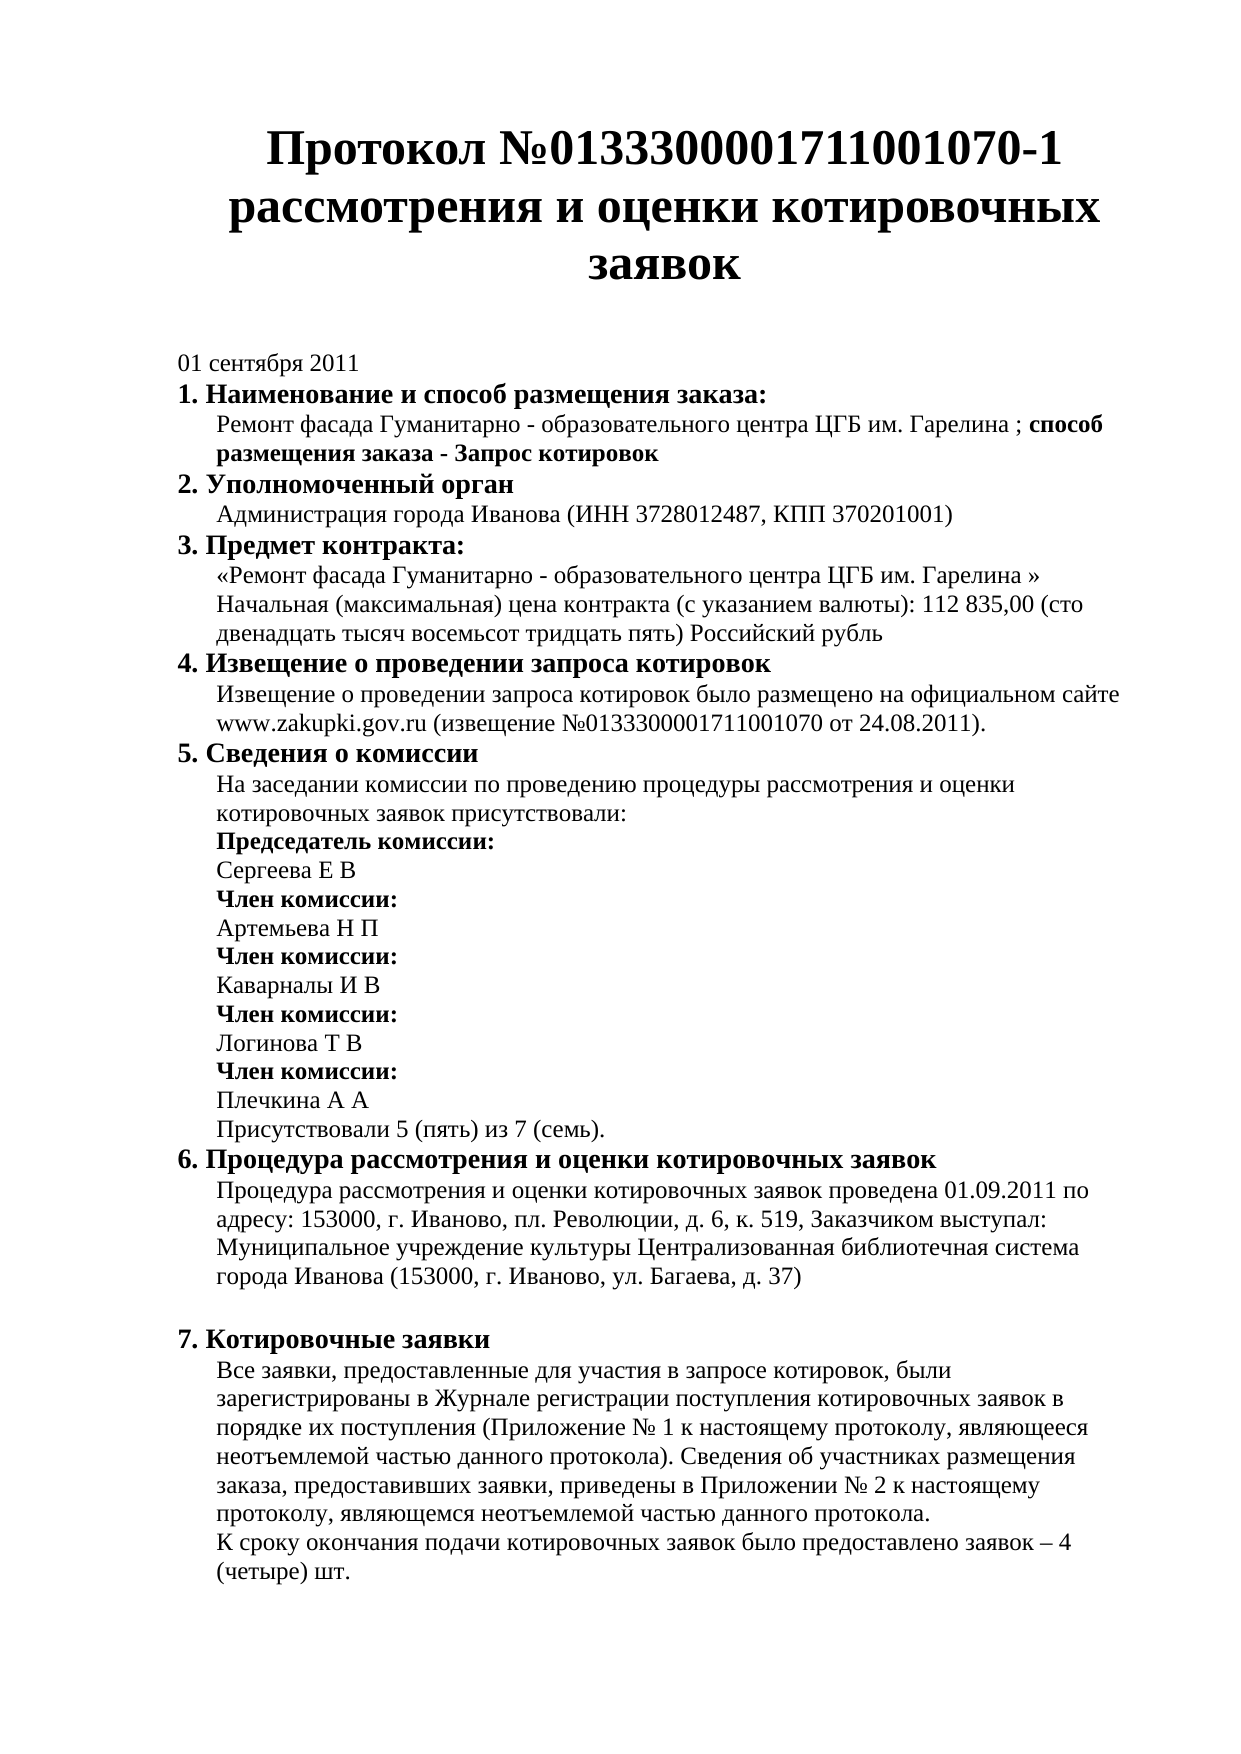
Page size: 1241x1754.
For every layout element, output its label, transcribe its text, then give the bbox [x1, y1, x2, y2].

text 4. Извещение о проведении запроса котировок [177, 647, 1152, 679]
text Все заявки, предоставленные для участия в запросе котировок, были зарегистрированы в Журнале регистрации поступления котировочных заявок в порядке их поступления (Приложение № 1 к настоящему протоколу, являющееся неотъемлемой частью данного протокола). Сведения об участниках размещения заказа, предоставивших заявки, приведены в Приложении № 2 к настоящему протоколу, являющемся неотъемлемой частью данного протокола. [216, 1355, 1152, 1527]
text Член комиссии: Плечкина А А [216, 1056, 1152, 1114]
text Протокол №0133300001711001070-1 [177, 118, 1152, 176]
text Присутствовали 5 (пять) из 7 (семь). [216, 1114, 1152, 1143]
text На заседании комиссии по проведению процедуры рассмотрения и оценки котировочных заявок присутствовали: [216, 769, 1152, 826]
text Процедура рассмотрения и оценки котировочных заявок проведена 01.09.2011 по адресу: 153000, г. Иваново, пл. Революции, д. 6, к. 519, Заказчиком выступал: Муниципальное учреждение культуры Централизованная библиотечная система города Иванова (153000, г. Иваново, ул. Багаева, д. 37) [216, 1175, 1152, 1290]
text 01 сентября 2011 [177, 319, 1152, 377]
text 6. Процедура рассмотрения и оценки котировочных заявок [177, 1143, 1152, 1175]
text 2. Уполномоченный орган [177, 467, 1152, 499]
text Председатель комиссии: Сергеева Е В [216, 826, 1152, 884]
text Администрация города Иванова (ИНН 3728012487, КПП 370201001) [216, 499, 1152, 528]
text 5. Сведения о комиссии [177, 736, 1152, 769]
text Член комиссии: Каварналы И В [216, 941, 1152, 999]
text К сроку окончания подачи котировочных заявок было предоставлено заявок – 4 (четыре) шт. [216, 1527, 1152, 1585]
text 1. Наименование и способ размещения заказа: [177, 377, 1152, 409]
text Извещение о проведении запроса котировок было размещено на официальном сайте www.zakupki.gov.ru (извещение №0133300001711001070 от 24.08.2011). [216, 679, 1152, 736]
text 7. Котировочные заявки [177, 1322, 1152, 1355]
text Ремонт фасада Гуманитарно - образовательного центра ЦГБ им. Гарелина ; способ размещения заказа - Запрос котировок [216, 409, 1152, 467]
text Член комиссии: Артемьева Н П [216, 884, 1152, 941]
text рассмотрения и оценки котировочных заявок [177, 176, 1152, 291]
text «Ремонт фасада Гуманитарно - образовательного центра ЦГБ им. Гарелина » Начальная (максимальная) цена контракта (с указанием валюты): 112 835,00 (сто двенадцать тысяч восемьсот тридцать пять) Российский рубль [216, 560, 1152, 647]
text Член комиссии: Логинова Т В [216, 999, 1152, 1056]
text 3. Предмет контракта: [177, 528, 1152, 560]
